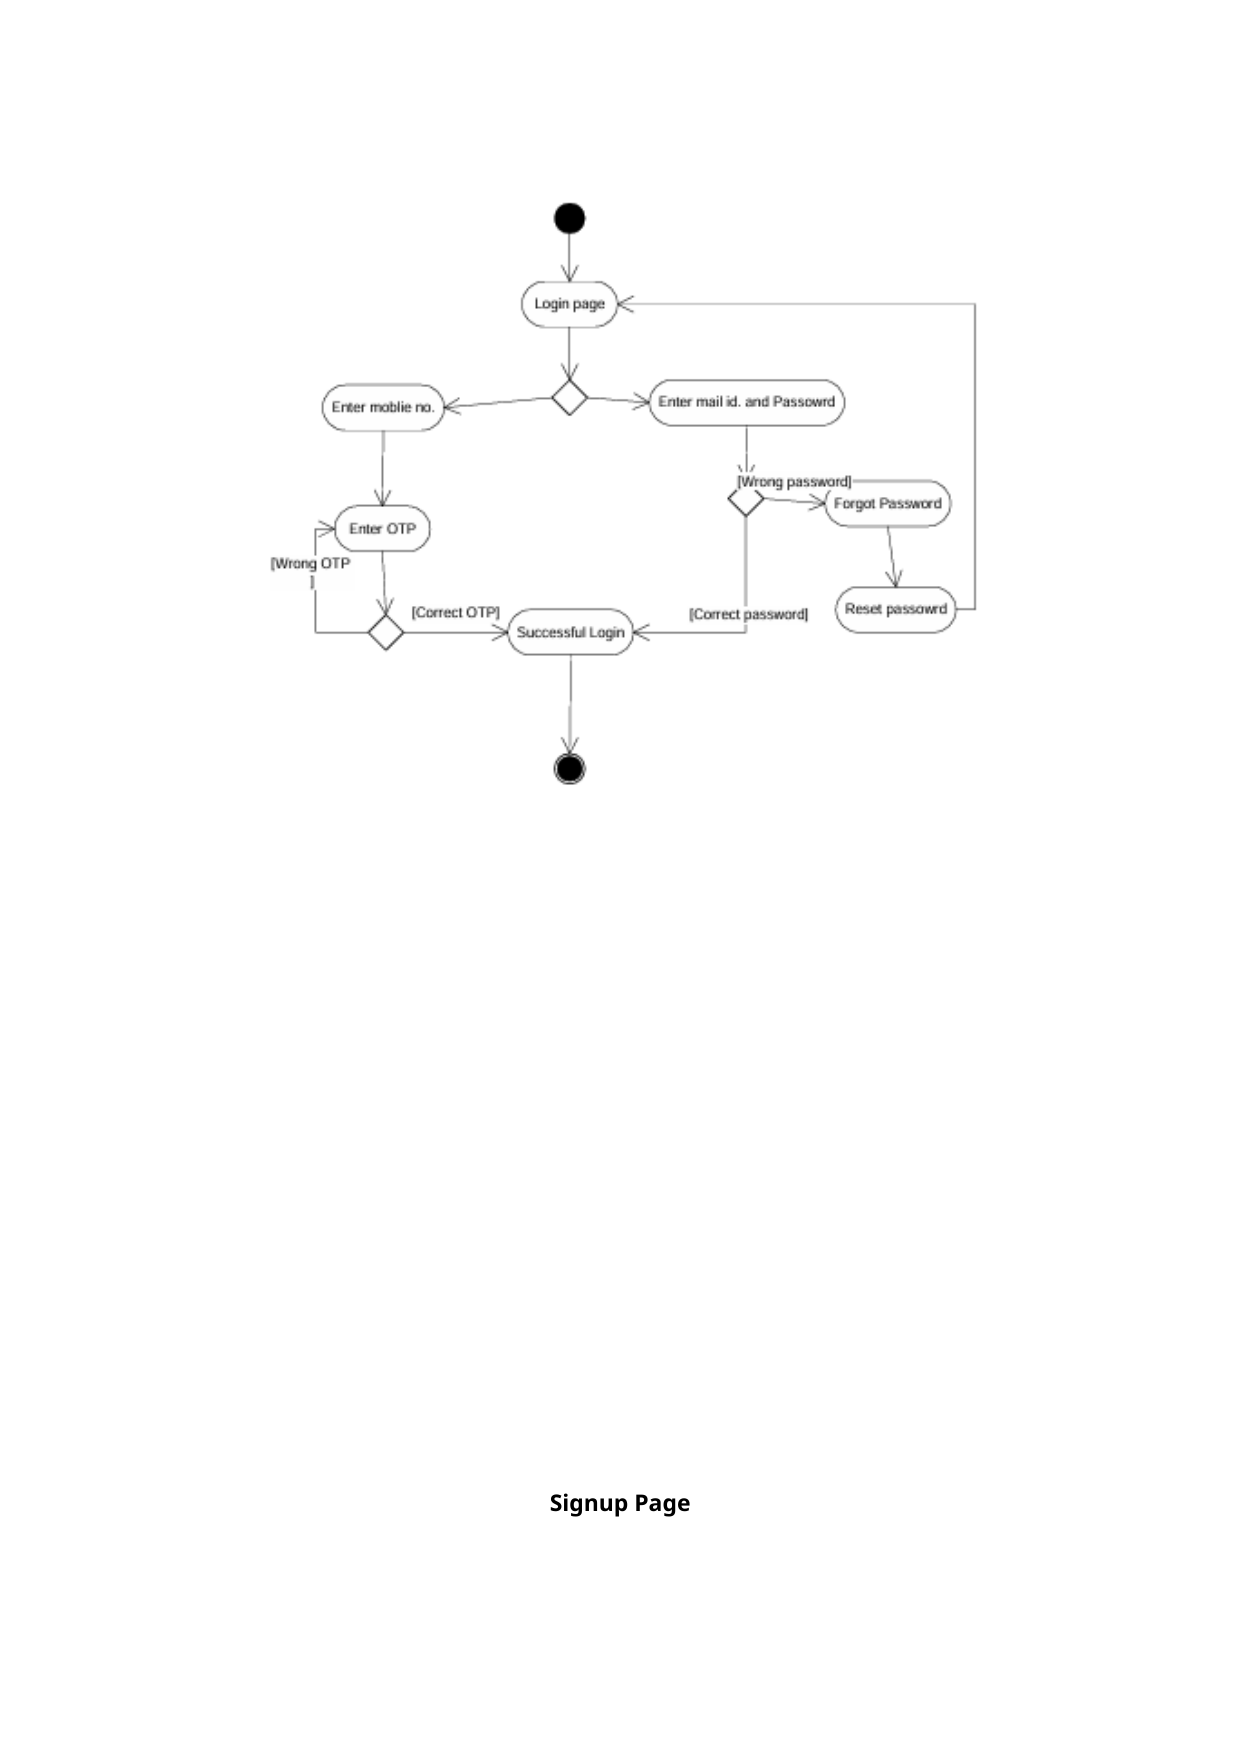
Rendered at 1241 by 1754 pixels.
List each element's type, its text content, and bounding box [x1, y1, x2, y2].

text Signup Page [150, 1487, 1090, 1518]
picture [150, 150, 1105, 863]
